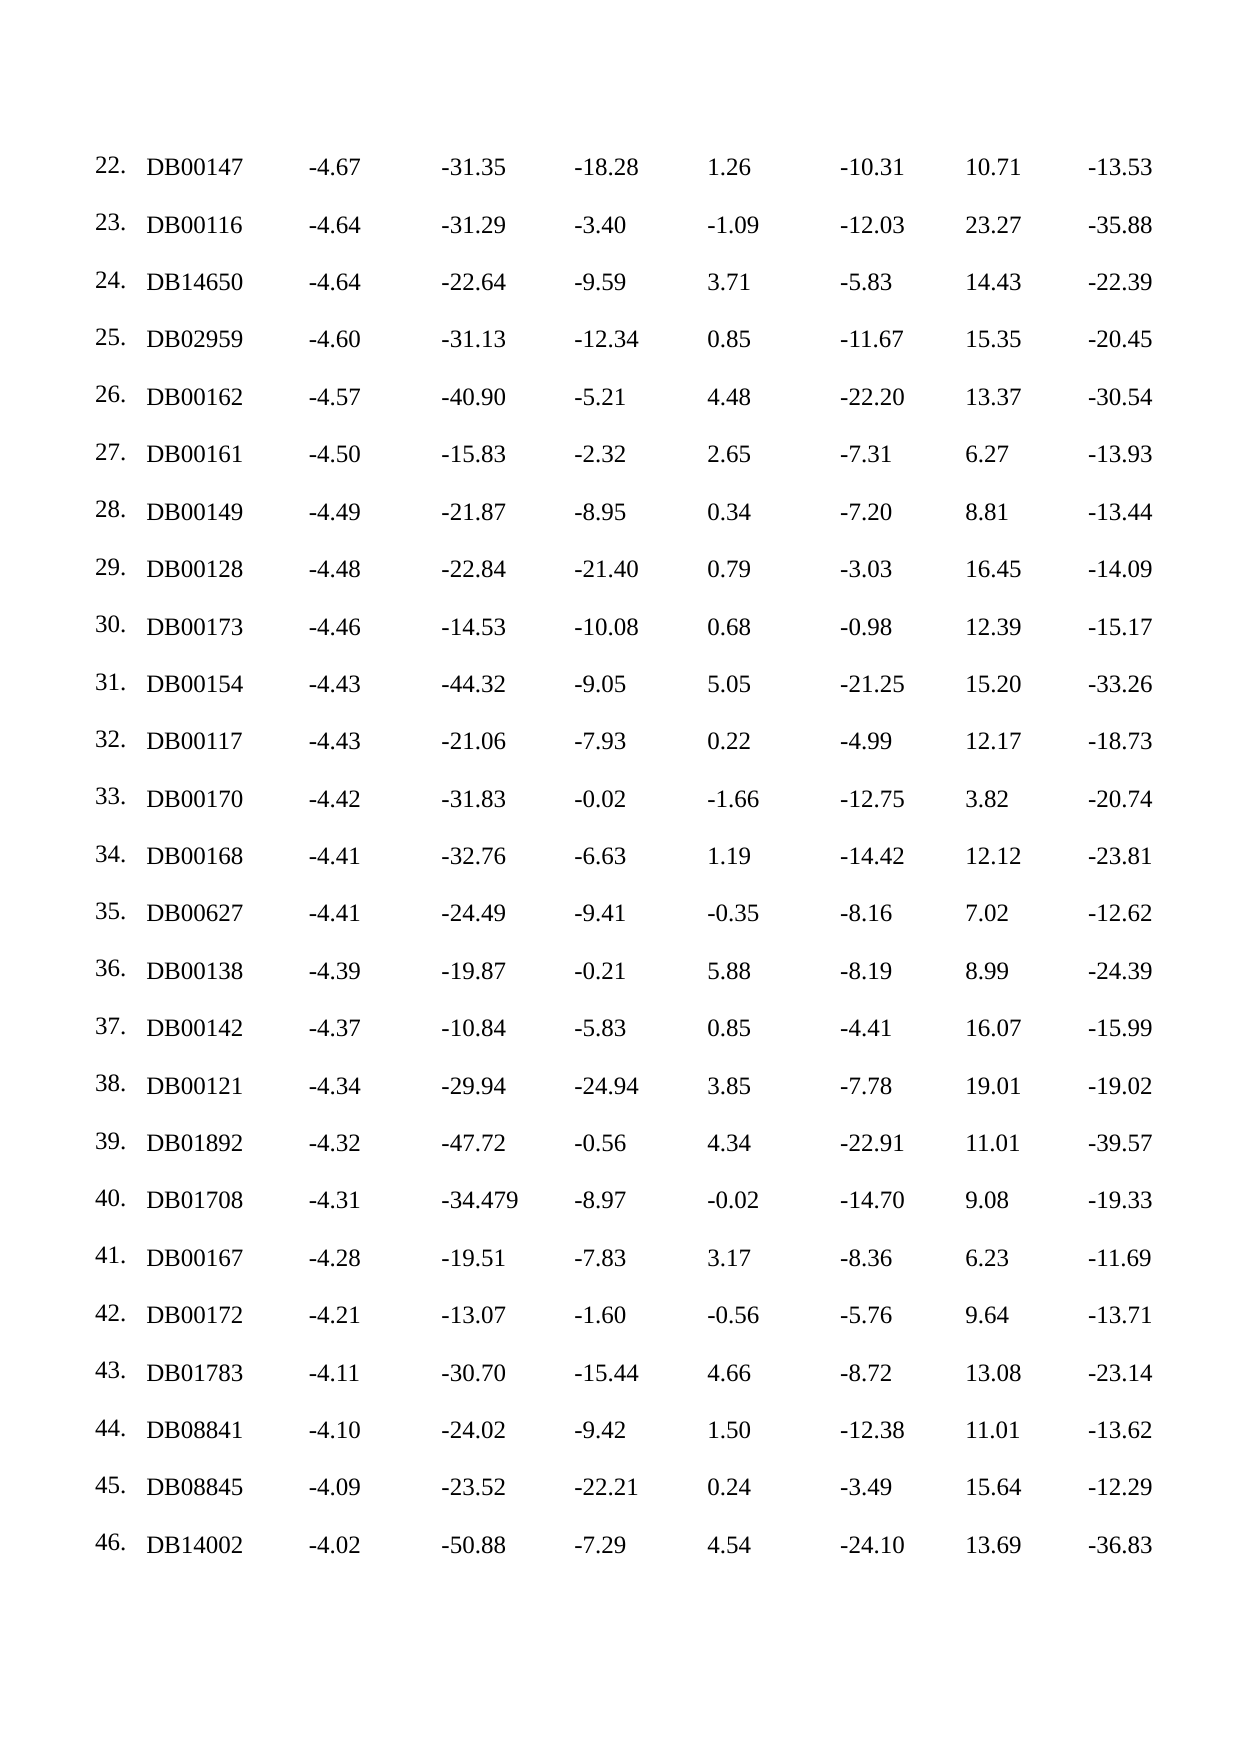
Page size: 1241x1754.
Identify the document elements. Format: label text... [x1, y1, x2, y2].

table_cell -21.87 [430, 494, 563, 552]
table_cell -4.64 [297, 265, 430, 322]
table_cell [46, 208, 135, 265]
table_cell -24.49 [430, 896, 563, 953]
table_cell [46, 494, 135, 552]
table_cell -5.83 [563, 1011, 696, 1068]
table_cell 0.22 [696, 724, 829, 781]
table_cell -32.76 [430, 839, 563, 896]
table_cell -4.11 [297, 1355, 430, 1413]
table_cell -7.93 [563, 724, 696, 781]
table_cell 4.54 [696, 1528, 829, 1585]
table_cell -0.02 [696, 1183, 829, 1241]
table_cell -21.25 [829, 667, 954, 724]
table_cell [46, 954, 135, 1011]
table_cell 1.19 [696, 839, 829, 896]
table_cell 0.34 [696, 494, 829, 552]
table_cell DB08841 [135, 1413, 297, 1470]
table_cell -21.40 [563, 552, 696, 609]
table_cell [46, 1298, 135, 1355]
table_cell DB00147 [135, 150, 297, 207]
table_cell -14.53 [430, 609, 563, 667]
table_cell [46, 1470, 135, 1527]
table_cell -21.06 [430, 724, 563, 781]
table_cell 15.35 [954, 322, 1077, 379]
table_cell 4.34 [696, 1126, 829, 1183]
table_cell -40.90 [430, 380, 563, 437]
table_cell 9.08 [954, 1183, 1077, 1241]
table_cell -9.59 [563, 265, 696, 322]
table_cell DB00161 [135, 437, 297, 494]
table_cell 10.71 [954, 150, 1077, 207]
table_cell -39.57 [1077, 1126, 1213, 1183]
table_cell DB14002 [135, 1528, 297, 1585]
table_cell DB01892 [135, 1126, 297, 1183]
table_cell 15.64 [954, 1470, 1077, 1527]
table_cell [46, 1183, 135, 1241]
table_cell -13.07 [430, 1298, 563, 1355]
table_cell -10.84 [430, 1011, 563, 1068]
table_cell DB00162 [135, 380, 297, 437]
table_cell -50.88 [430, 1528, 563, 1585]
table_cell -10.08 [563, 609, 696, 667]
table_cell DB00154 [135, 667, 297, 724]
table_cell -0.35 [696, 896, 829, 953]
table_cell -8.95 [563, 494, 696, 552]
table_cell [46, 380, 135, 437]
table_cell -3.03 [829, 552, 954, 609]
table_cell [46, 265, 135, 322]
table_cell -31.29 [430, 208, 563, 265]
table_cell -22.39 [1077, 265, 1213, 322]
table_cell -22.91 [829, 1126, 954, 1183]
table_cell -12.03 [829, 208, 954, 265]
table_cell -4.39 [297, 954, 430, 1011]
table_cell -22.21 [563, 1470, 696, 1527]
table_cell 4.48 [696, 380, 829, 437]
table_cell -4.32 [297, 1126, 430, 1183]
table_cell -4.42 [297, 781, 430, 839]
table_cell -9.42 [563, 1413, 696, 1470]
table_cell 1.26 [696, 150, 829, 207]
table_cell [46, 609, 135, 667]
table_cell -44.32 [430, 667, 563, 724]
table_cell DB02959 [135, 322, 297, 379]
table_cell -19.87 [430, 954, 563, 1011]
table_cell -4.49 [297, 494, 430, 552]
table_cell -34.479 [430, 1183, 563, 1241]
table_cell -13.71 [1077, 1298, 1213, 1355]
table_cell 13.37 [954, 380, 1077, 437]
table_cell DB00149 [135, 494, 297, 552]
table_cell 16.45 [954, 552, 1077, 609]
table_cell -4.41 [829, 1011, 954, 1068]
table_cell 23.27 [954, 208, 1077, 265]
table_cell -4.09 [297, 1470, 430, 1527]
table_cell -13.44 [1077, 494, 1213, 552]
table_cell -36.83 [1077, 1528, 1213, 1585]
table_cell -24.39 [1077, 954, 1213, 1011]
table_cell 5.88 [696, 954, 829, 1011]
table_cell [46, 781, 135, 839]
table_cell -23.52 [430, 1470, 563, 1527]
table_cell -24.94 [563, 1068, 696, 1126]
table_cell 12.17 [954, 724, 1077, 781]
table_cell [46, 1241, 135, 1298]
table_cell -7.20 [829, 494, 954, 552]
table_cell -13.53 [1077, 150, 1213, 207]
table_cell -0.56 [563, 1126, 696, 1183]
table_cell -4.57 [297, 380, 430, 437]
table_cell DB01783 [135, 1355, 297, 1413]
table_cell 11.01 [954, 1126, 1077, 1183]
table_cell [46, 1355, 135, 1413]
table_cell [46, 1126, 135, 1183]
table_cell -3.40 [563, 208, 696, 265]
table_cell 0.85 [696, 322, 829, 379]
table_cell -33.26 [1077, 667, 1213, 724]
table_cell -20.45 [1077, 322, 1213, 379]
table_cell -13.62 [1077, 1413, 1213, 1470]
table_cell 5.05 [696, 667, 829, 724]
table_cell 1.50 [696, 1413, 829, 1470]
table_cell -14.42 [829, 839, 954, 896]
table_cell -8.19 [829, 954, 954, 1011]
table_cell DB14650 [135, 265, 297, 322]
table_cell 6.27 [954, 437, 1077, 494]
table_cell [46, 1413, 135, 1470]
table_cell DB00627 [135, 896, 297, 953]
table_cell 15.20 [954, 667, 1077, 724]
table_cell -12.34 [563, 322, 696, 379]
table_cell -14.09 [1077, 552, 1213, 609]
table_cell 2.65 [696, 437, 829, 494]
table_cell -19.02 [1077, 1068, 1213, 1126]
table_cell -0.56 [696, 1298, 829, 1355]
table_cell 7.02 [954, 896, 1077, 953]
table_cell 3.71 [696, 265, 829, 322]
table_cell -1.60 [563, 1298, 696, 1355]
table_cell DB01708 [135, 1183, 297, 1241]
table_cell -4.31 [297, 1183, 430, 1241]
table_cell 13.08 [954, 1355, 1077, 1413]
table_cell -7.78 [829, 1068, 954, 1126]
table_cell DB00170 [135, 781, 297, 839]
table_cell -9.41 [563, 896, 696, 953]
table_cell DB00138 [135, 954, 297, 1011]
table_cell 9.64 [954, 1298, 1077, 1355]
table_cell -11.67 [829, 322, 954, 379]
table_cell 3.85 [696, 1068, 829, 1126]
table_cell [46, 896, 135, 953]
table_cell -31.35 [430, 150, 563, 207]
table_cell -8.97 [563, 1183, 696, 1241]
table_cell -5.21 [563, 380, 696, 437]
table_cell DB00168 [135, 839, 297, 896]
table_cell -30.70 [430, 1355, 563, 1413]
table_cell -8.72 [829, 1355, 954, 1413]
table_cell 12.39 [954, 609, 1077, 667]
table_cell -2.32 [563, 437, 696, 494]
table_cell -4.99 [829, 724, 954, 781]
table_cell -4.48 [297, 552, 430, 609]
table_cell -7.29 [563, 1528, 696, 1585]
table_cell -4.64 [297, 208, 430, 265]
table_cell [46, 1528, 135, 1585]
table_cell -4.37 [297, 1011, 430, 1068]
table_cell -35.88 [1077, 208, 1213, 265]
table_cell 8.99 [954, 954, 1077, 1011]
table_cell 3.17 [696, 1241, 829, 1298]
table_cell [46, 667, 135, 724]
table_cell [46, 1068, 135, 1126]
table_cell -4.60 [297, 322, 430, 379]
table_cell -15.17 [1077, 609, 1213, 667]
table_cell DB00117 [135, 724, 297, 781]
table_cell DB08845 [135, 1470, 297, 1527]
table_cell [46, 724, 135, 781]
table_cell 0.85 [696, 1011, 829, 1068]
table_cell -10.31 [829, 150, 954, 207]
table_cell -4.41 [297, 896, 430, 953]
table_cell -15.44 [563, 1355, 696, 1413]
table_cell -1.09 [696, 208, 829, 265]
table_cell -23.81 [1077, 839, 1213, 896]
table_cell -18.73 [1077, 724, 1213, 781]
table_cell -4.43 [297, 724, 430, 781]
table_cell -8.16 [829, 896, 954, 953]
table_cell 8.81 [954, 494, 1077, 552]
table_cell DB00128 [135, 552, 297, 609]
table_cell -4.10 [297, 1413, 430, 1470]
table_cell -9.05 [563, 667, 696, 724]
table_cell -4.43 [297, 667, 430, 724]
table_cell -3.49 [829, 1470, 954, 1527]
table_cell 0.79 [696, 552, 829, 609]
table_cell -31.13 [430, 322, 563, 379]
table_cell 13.69 [954, 1528, 1077, 1585]
table_cell -12.62 [1077, 896, 1213, 953]
table_cell 19.01 [954, 1068, 1077, 1126]
table_cell -22.64 [430, 265, 563, 322]
table_cell -4.46 [297, 609, 430, 667]
table_cell -15.99 [1077, 1011, 1213, 1068]
table_cell [46, 1011, 135, 1068]
table_cell -4.50 [297, 437, 430, 494]
table_cell 0.24 [696, 1470, 829, 1527]
table_cell -6.63 [563, 839, 696, 896]
table_cell -14.70 [829, 1183, 954, 1241]
table_cell 6.23 [954, 1241, 1077, 1298]
table_cell 0.68 [696, 609, 829, 667]
table_cell -0.21 [563, 954, 696, 1011]
table_cell 3.82 [954, 781, 1077, 839]
table_cell -12.29 [1077, 1470, 1213, 1527]
table_cell 11.01 [954, 1413, 1077, 1470]
table_cell -8.36 [829, 1241, 954, 1298]
table_cell -4.28 [297, 1241, 430, 1298]
table_cell -1.66 [696, 781, 829, 839]
table_cell -5.76 [829, 1298, 954, 1355]
table_cell -24.02 [430, 1413, 563, 1470]
table_cell [46, 552, 135, 609]
table_cell -47.72 [430, 1126, 563, 1183]
table_cell -11.69 [1077, 1241, 1213, 1298]
table_cell 14.43 [954, 265, 1077, 322]
table_cell DB00121 [135, 1068, 297, 1126]
table_cell -15.83 [430, 437, 563, 494]
table_cell DB00167 [135, 1241, 297, 1298]
table_cell -4.02 [297, 1528, 430, 1585]
table_cell -22.84 [430, 552, 563, 609]
table_cell -7.31 [829, 437, 954, 494]
table_cell -24.10 [829, 1528, 954, 1585]
table_cell -0.98 [829, 609, 954, 667]
table_cell DB00173 [135, 609, 297, 667]
table_cell 4.66 [696, 1355, 829, 1413]
table_cell DB00172 [135, 1298, 297, 1355]
table_cell -7.83 [563, 1241, 696, 1298]
table_cell -12.38 [829, 1413, 954, 1470]
table_cell -4.41 [297, 839, 430, 896]
table_cell -18.28 [563, 150, 696, 207]
table_cell [46, 322, 135, 379]
table_cell DB00142 [135, 1011, 297, 1068]
table_cell 12.12 [954, 839, 1077, 896]
table_cell -13.93 [1077, 437, 1213, 494]
table_cell -31.83 [430, 781, 563, 839]
table_cell -4.21 [297, 1298, 430, 1355]
table_cell -19.51 [430, 1241, 563, 1298]
table_cell -23.14 [1077, 1355, 1213, 1413]
table_cell -19.33 [1077, 1183, 1213, 1241]
table_cell -5.83 [829, 265, 954, 322]
table_cell DB00116 [135, 208, 297, 265]
table_cell [46, 437, 135, 494]
table_cell -20.74 [1077, 781, 1213, 839]
table_cell -30.54 [1077, 380, 1213, 437]
table_cell -22.20 [829, 380, 954, 437]
table_cell -0.02 [563, 781, 696, 839]
table_cell [46, 839, 135, 896]
table_cell 16.07 [954, 1011, 1077, 1068]
table_cell [46, 150, 135, 207]
table_cell -12.75 [829, 781, 954, 839]
table_cell -29.94 [430, 1068, 563, 1126]
table_cell -4.34 [297, 1068, 430, 1126]
table_cell -4.67 [297, 150, 430, 207]
